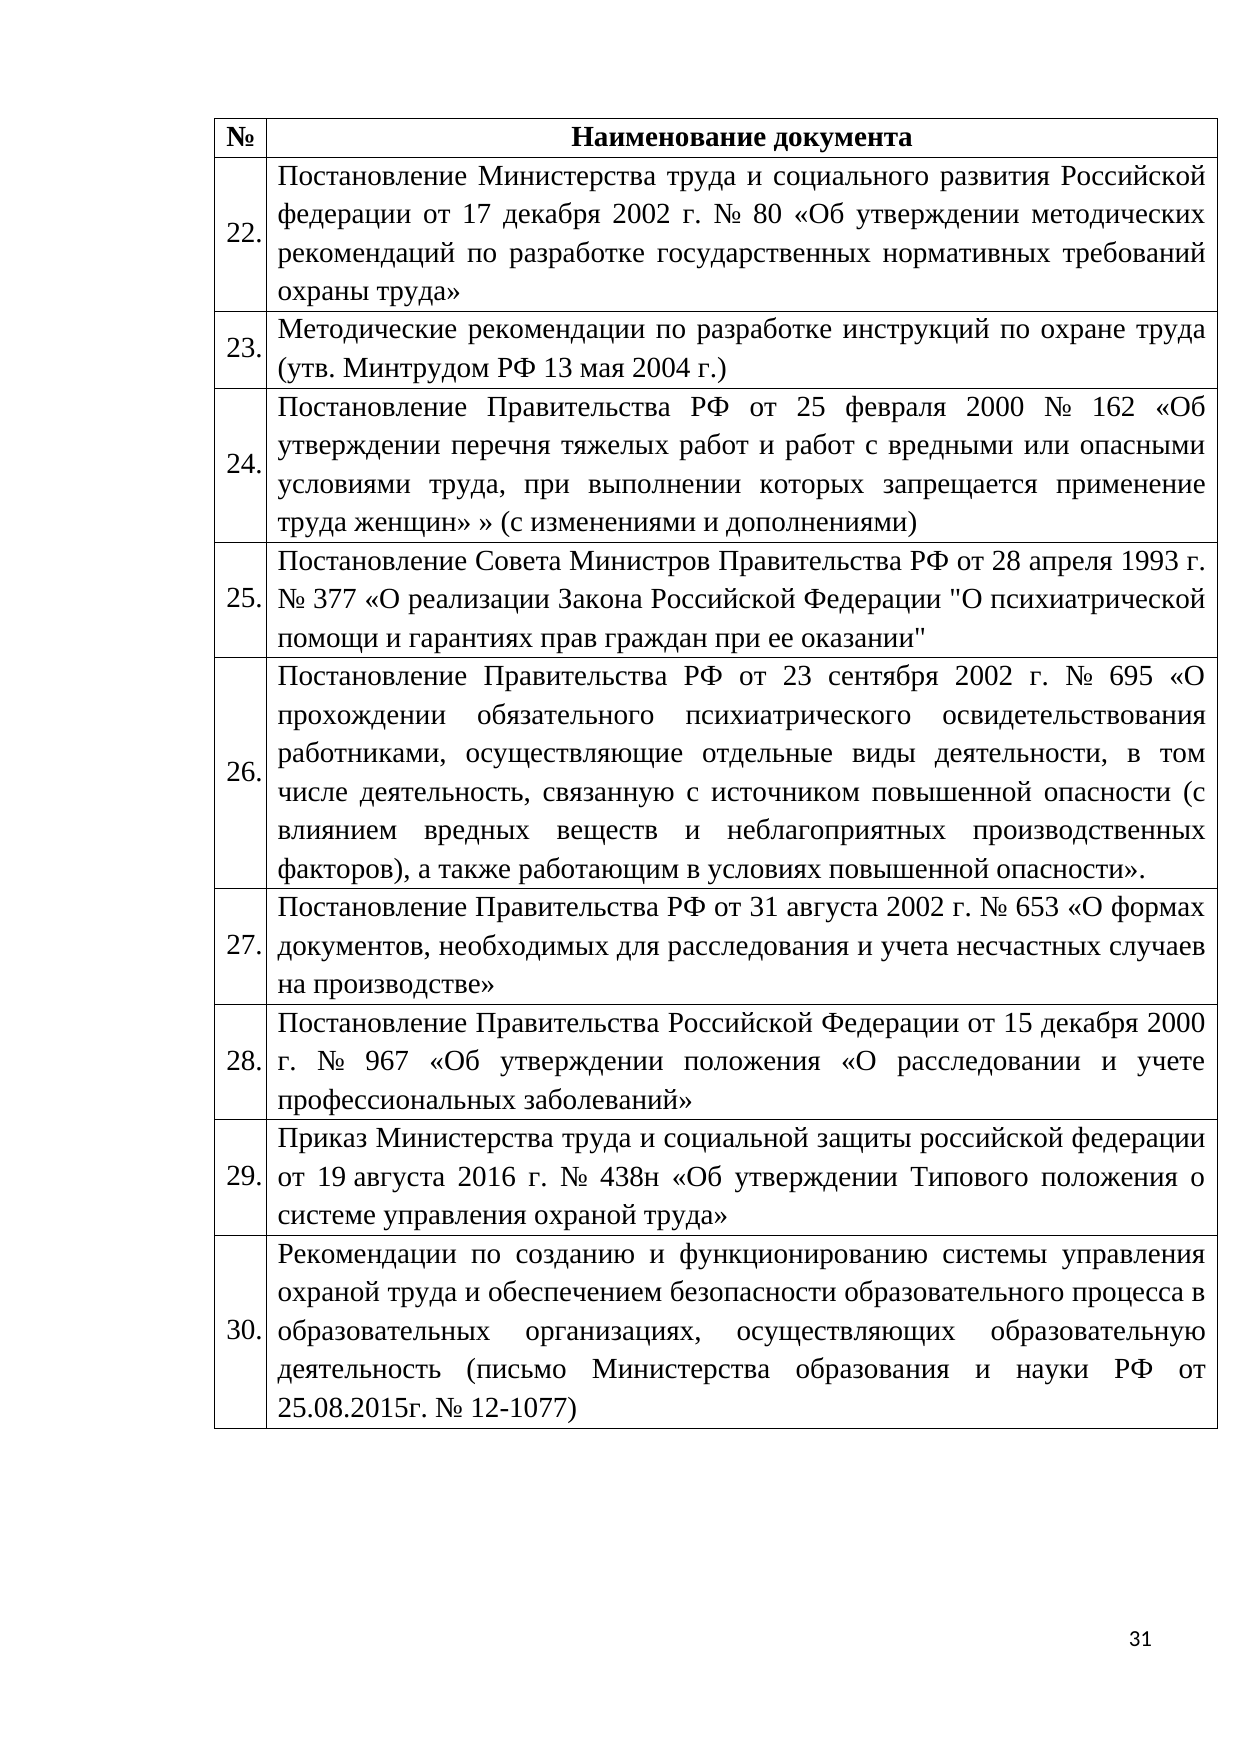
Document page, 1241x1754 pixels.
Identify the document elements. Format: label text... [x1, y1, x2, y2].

table_cell [215, 158, 266, 311]
table_cell [215, 658, 266, 888]
table_cell Постановление Правительства Российской Федерации от 15 декабря 2000 г. № 967 «Об утверждении положения «О расследовании и учете профессиональных заболеваний» [267, 1005, 1217, 1119]
table_cell [215, 1005, 266, 1119]
table_cell [215, 312, 266, 388]
table_cell Рекомендации по созданию и функционированию системы управления охраной труда и обеспечением безопасности образовательного процесса в образовательных организациях, осуществляющих образовательную деятельность (письмо Министерства образования и науки РФ от 25.08.2015г. № 12-1077) [267, 1236, 1217, 1427]
table_cell [215, 1120, 266, 1235]
table_cell Методические рекомендации по разработке инструкций по охране труда (утв. Минтрудом РФ 13 мая 2004 г.) [267, 312, 1217, 388]
table_header Наименование документа [267, 119, 1217, 157]
table_cell Постановление Правительства РФ от 31 августа 2002 г. № 653 «О формах документов, необходимых для расследования и учета несчастных случаев на производстве» [267, 889, 1217, 1004]
table_cell Постановление Правительства РФ от 25 февраля 2000 № 162 «Об утверждении перечня тяжелых работ и работ с вредными или опасными условиями труда, при выполнении которых запрещается применение труда женщин» » (с изменениями и дополнениями) [267, 389, 1217, 542]
table_cell Постановление Министерства труда и социального развития Российской федерации от 17 декабря 2002 г. № 80 «Об утверждении методических рекомендаций по разработке государственных нормативных требований охраны труда» [267, 158, 1217, 311]
table_cell [215, 389, 266, 542]
table_cell [215, 543, 266, 657]
table_header № [215, 119, 266, 157]
table_cell [215, 1236, 266, 1427]
table_cell Постановление Правительства РФ от 23 сентября 2002 г. № 695 «О прохождении обязательного психиатрического освидетельствования работниками, осуществляющие отдельные виды деятельности, в том числе деятельность, связанную с источником повышенной опасности (с влиянием вредных веществ и неблагоприятных производственных факторов), а также работающим в условиях повышенной опасности». [267, 658, 1217, 888]
table_cell Приказ Министерства труда и социальной защиты российской федерации от 19 августа 2016 г. № 438н «Об утверждении Типового положения о системе управления охраной труда» [267, 1120, 1217, 1235]
table_cell [215, 889, 266, 1004]
table_cell Постановление Совета Министров Правительства РФ от 28 апреля 1993 г. № 377 «О реализации Закона Российской Федерации "О психиатрической помощи и гарантиях прав граждан при ее оказании" [267, 543, 1217, 657]
